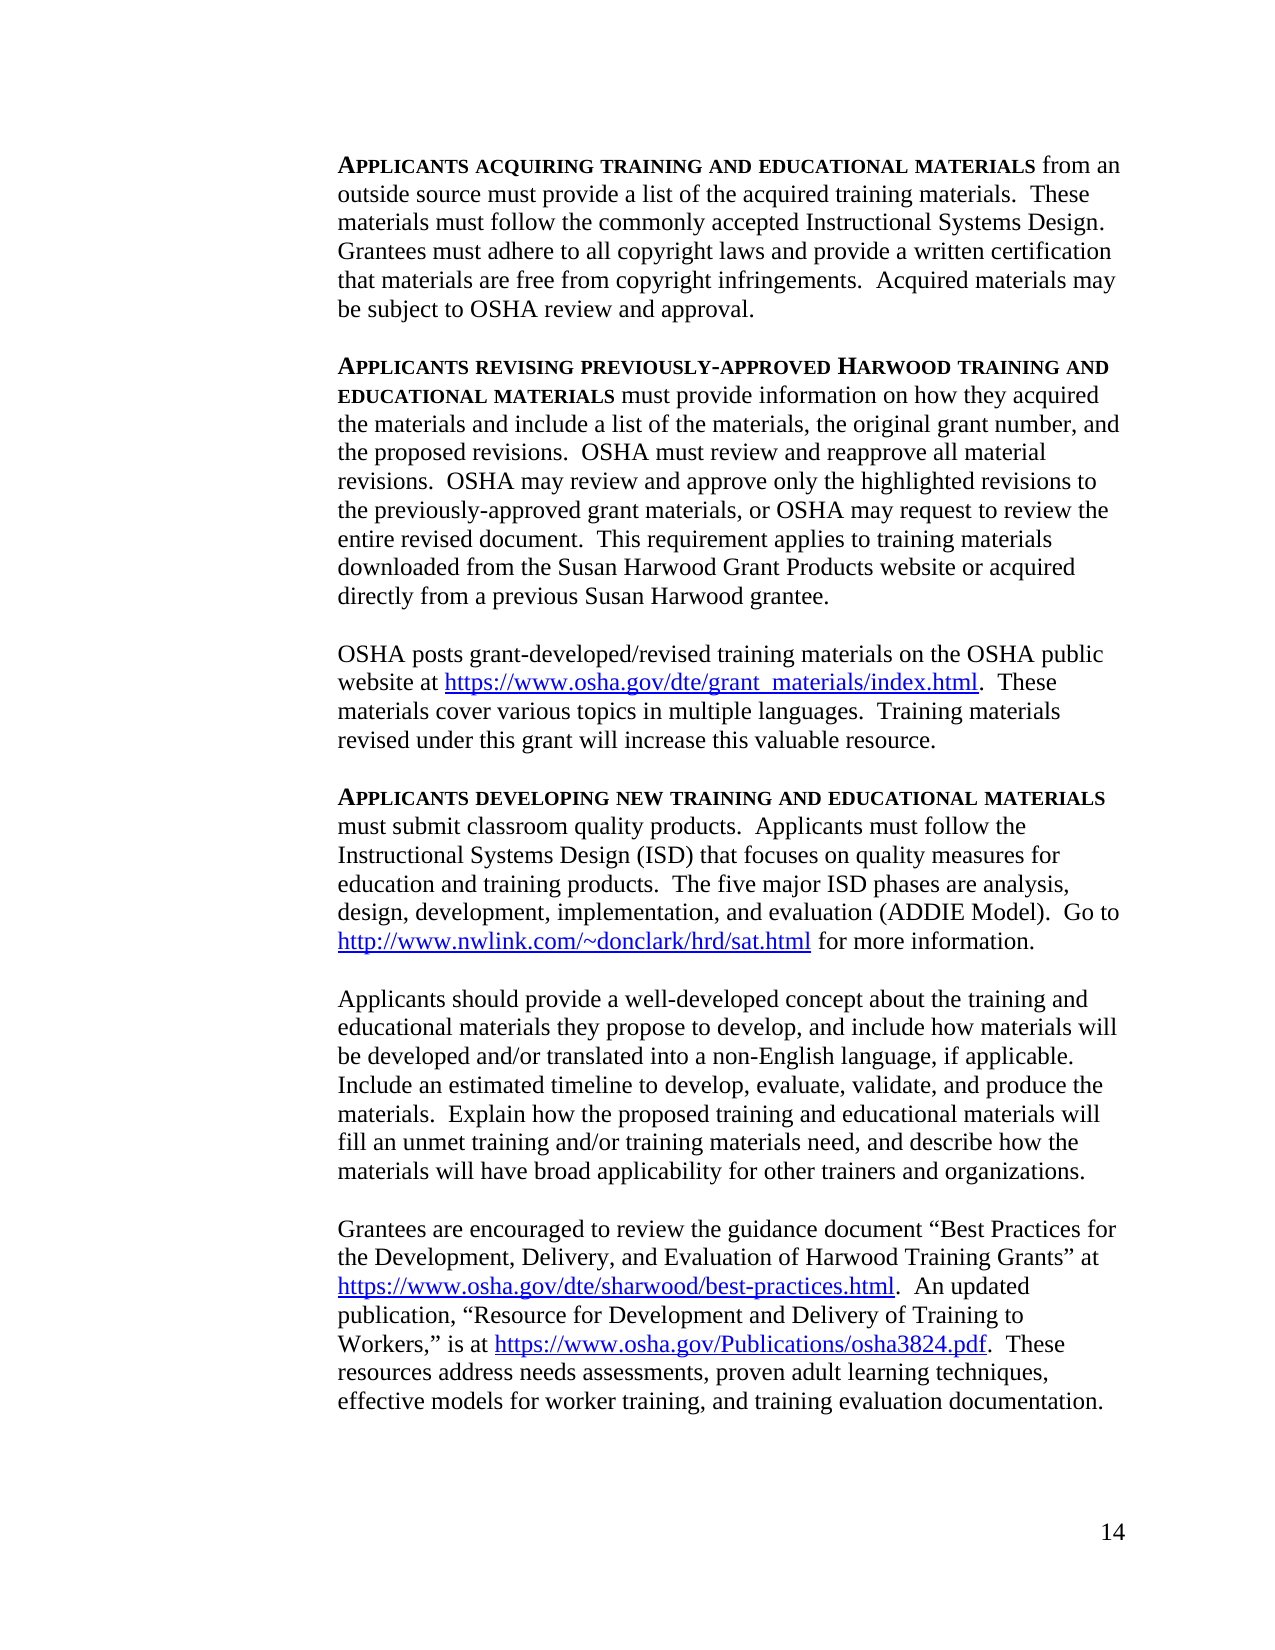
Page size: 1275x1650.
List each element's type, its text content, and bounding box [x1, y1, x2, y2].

text Applicants acquiring training and educational materials from an outside source must provide a list of the acquired training materials. These materials must follow the commonly accepted Instructional Systems Design. Grantees must adhere to all copyright laws and provide a written certification that materials are free from copyright infringements. Acquired materials may be subject to OSHA review and approval. [337, 150, 1125, 322]
text Applicants revising previously-approved Harwood training and educational materials must provide information on how they acquired the materials and include a list of the materials, the original grant number, and the proposed revisions. OSHA must review and reapprove all material revisions. OSHA may review and approve only the highlighted revisions to the previously-approved grant materials, or OSHA may request to review the entire revised document. This requirement applies to training materials downloaded from the Susan Harwood Grant Products website or acquired directly from a previous Susan Harwood grantee. [337, 351, 1125, 610]
text Applicants developing new training and educational materials must submit classroom quality products. Applicants must follow the Instructional Systems Design (ISD) that focuses on quality measures for education and training products. The five major ISD phases are analysis, design, development, implementation, and evaluation (ADDIE Model). Go to http://www.nwlink.com/~donclark/hrd/sat.html for more information. [337, 782, 1125, 955]
text Applicants should provide a well-developed concept about the training and educational materials they propose to develop, and include how materials will be developed and/or translated into a non-English language, if applicable. Include an estimated timeline to develop, evaluate, validate, and produce the materials. Explain how the proposed training and educational materials will fill an unmet training and/or training materials need, and describe how the materials will have broad applicability for other trainers and organizations. [337, 984, 1125, 1185]
text Grantees are encouraged to review the guidance document “Best Practices for the Development, Delivery, and Evaluation of Harwood Training Grants” at https://www.osha.gov/dte/sharwood/best-practices.html. An updated publication, “Resource for Development and Delivery of Training to Workers,” is at https://www.osha.gov/Publications/osha3824.pdf. These resources address needs assessments, proven adult learning techniques, effective models for worker training, and training evaluation documentation. [337, 1214, 1125, 1415]
text OSHA posts grant-developed/revised training materials on the OSHA public website at https://www.osha.gov/dte/grant_materials/index.html. These materials cover various topics in multiple languages. Training materials revised under this grant will increase this valuable resource. [337, 639, 1125, 754]
